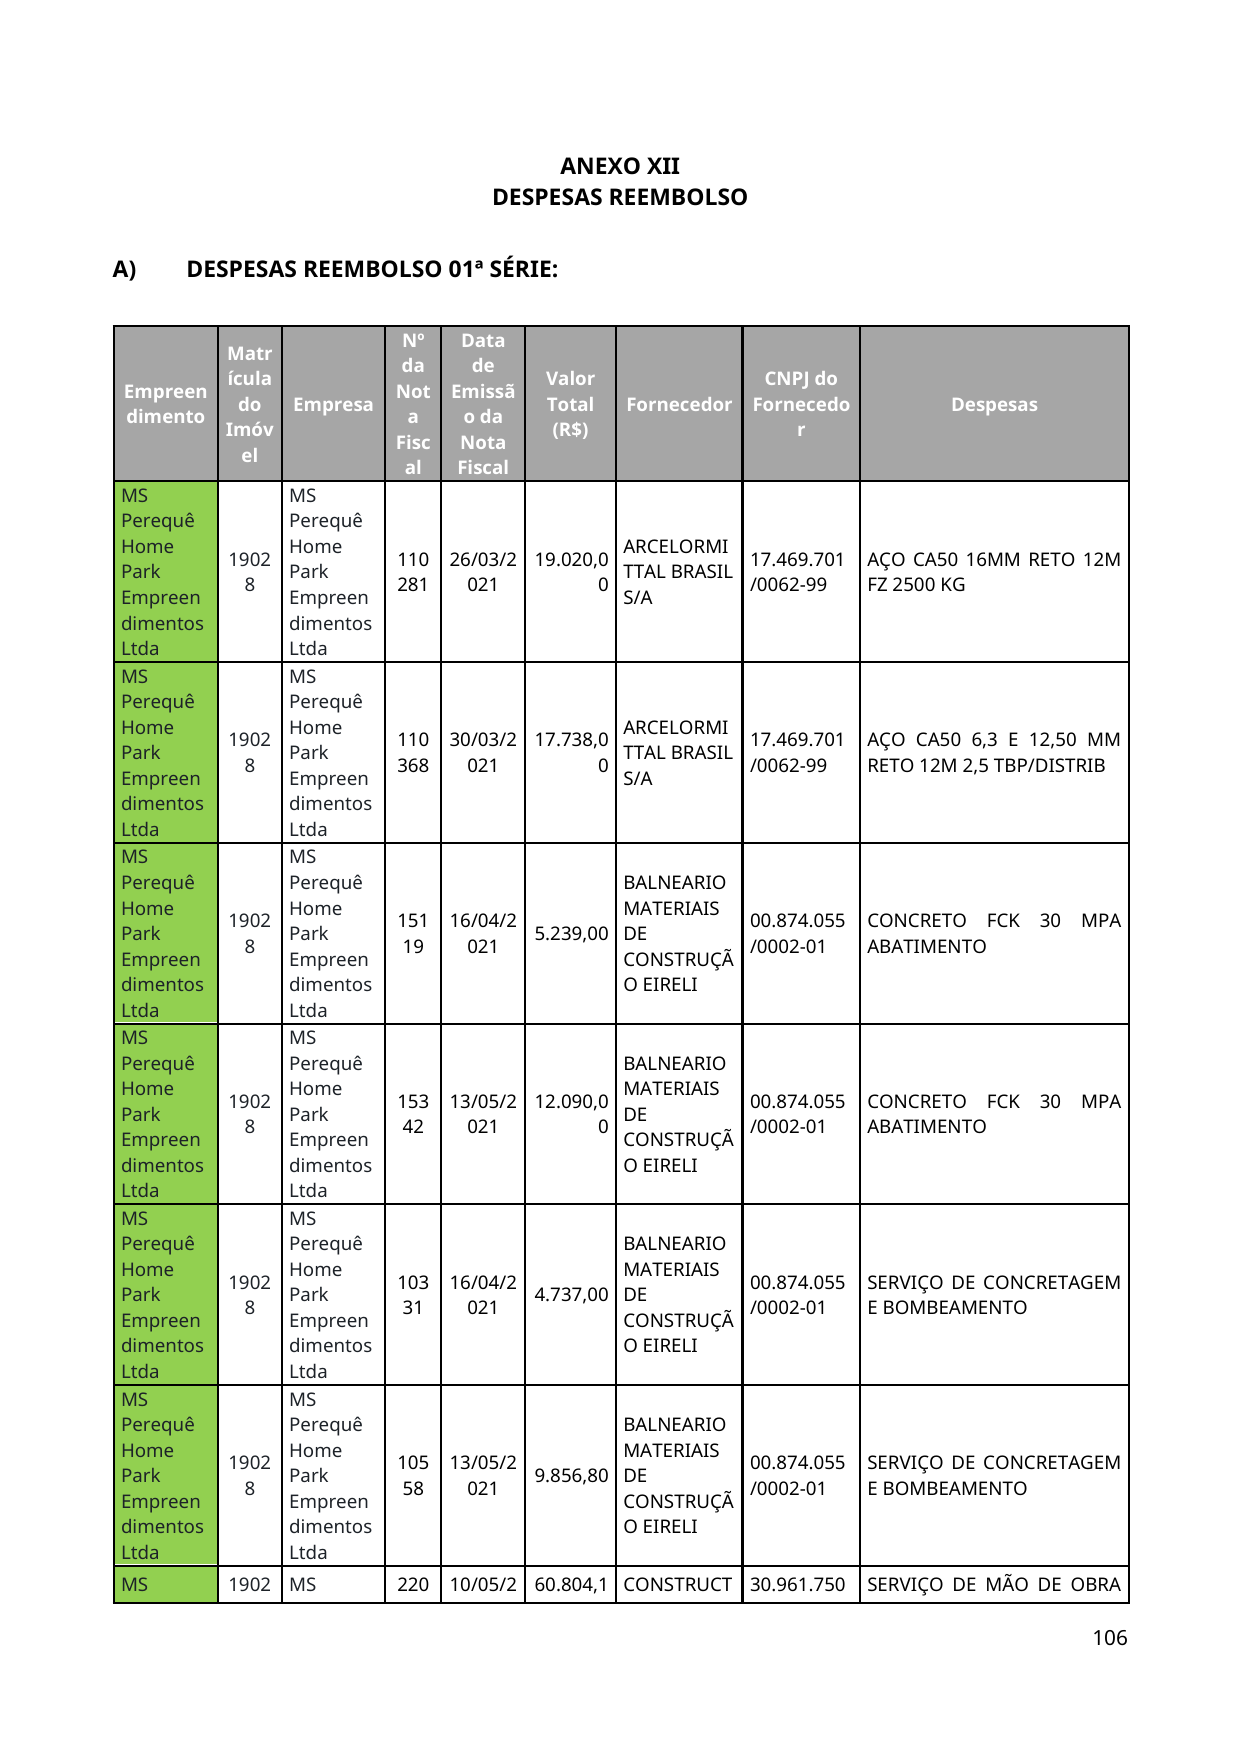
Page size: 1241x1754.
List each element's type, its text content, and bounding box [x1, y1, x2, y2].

table_cell SERVIÇO DE CONCRETAGEM E BOMBEAMENTO [861, 1386, 1128, 1564]
table_cell 17.738,00 [526, 663, 615, 842]
table_cell 5.239,00 [526, 844, 615, 1022]
table_cell ARCELORMITTAL BRASIL S/A [617, 663, 741, 842]
table_header Data de Emissão da Nota Fiscal [442, 327, 524, 480]
table_cell BALNEARIO MATERIAIS DE CONSTRUÇÃO EIRELI [617, 844, 741, 1022]
table_cell 26/03/2021 [442, 482, 524, 661]
table_cell 110368 [386, 663, 440, 842]
table_cell 17.469.701/0062-99 [744, 482, 859, 661]
table_cell 10/05/2021 [442, 1567, 524, 1602]
table_header Valor Total (R$) [526, 327, 615, 480]
table_cell SERVIÇO DE CONCRETAGEM E BOMBEAMENTO [861, 1205, 1128, 1384]
table_cell 19028 [219, 482, 281, 661]
table_cell MS Perequê Home Park Empreendimentos Ltda [115, 482, 217, 661]
table_cell 17.469.701/0062-99 [744, 663, 859, 842]
table_cell 30.961.750/0001-90 [744, 1567, 859, 1602]
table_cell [617, 1567, 741, 1602]
table_cell MS Perequê Home Park Empreendimentos Ltda [115, 844, 217, 1022]
table_cell 12.090,00 [526, 1025, 615, 1203]
table_cell MS Perequê Home Park Empreendimentos Ltda [283, 482, 384, 661]
table_header Matrícula do Imóvel [219, 327, 281, 480]
table_cell 9.856,80 [526, 1386, 615, 1564]
table_cell BALNEARIO MATERIAIS DE CONSTRUÇÃO EIRELI [617, 1386, 741, 1564]
table_cell MS Perequê Home Park Empreendimentos Ltda [115, 1386, 217, 1564]
table_cell MS Perequê Home Park Empreendimentos Ltda [115, 663, 217, 842]
table_cell CONCRETO FCK 30 MPA ABATIMENTO [861, 1025, 1128, 1203]
table_cell ARCELORMITTAL BRASIL S/A [617, 482, 741, 661]
table_cell 10331 [386, 1205, 440, 1384]
table_cell 00.874.055/0002-01 [744, 1025, 859, 1203]
table_cell 00.874.055/0002-01 [744, 1205, 859, 1384]
table_cell MS Perequê Home Park Empreendimentos Ltda [283, 1025, 384, 1203]
table_cell 19028 [219, 844, 281, 1022]
text ANEXO XII [112, 150, 1128, 181]
table_cell AÇO CA50 16MM RETO 12M FZ 2500 KG [861, 482, 1128, 661]
table_cell 19028 [219, 1025, 281, 1203]
table_header Despesas [861, 327, 1128, 480]
table_cell MS Perequê Home Park Empreendimentos Ltda [115, 1205, 217, 1384]
table_cell MS Perequê Home Park Empreendimentos Ltda [283, 663, 384, 842]
table_cell CONCRETO FCK 30 MPA ABATIMENTO [861, 844, 1128, 1022]
table_cell MS Perequê Home Park Empreendimentos Ltda [283, 1386, 384, 1564]
table_cell 60.804,10 [526, 1567, 615, 1602]
table_cell 15342 [386, 1025, 440, 1203]
table_cell 4.737,00 [526, 1205, 615, 1384]
table_cell 16/04/2021 [442, 1205, 524, 1384]
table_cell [115, 1567, 217, 1602]
table_cell 19.020,00 [526, 482, 615, 661]
table_cell 16/04/2021 [442, 844, 524, 1022]
table_cell MS Perequê Home Park Empreendimentos Ltda [283, 1205, 384, 1384]
table_header Empresa [283, 327, 384, 480]
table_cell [283, 1567, 384, 1602]
table_cell 19028 [219, 1205, 281, 1384]
table_cell 13/05/2021 [442, 1386, 524, 1564]
list DESPESAS REEMBOLSO 01ª SÉRIE: [112, 253, 1128, 284]
table_cell BALNEARIO MATERIAIS DE CONSTRUÇÃO EIRELI [617, 1205, 741, 1384]
table_cell 10558 [386, 1386, 440, 1564]
table_cell MS Perequê Home Park Empreendimentos Ltda [283, 844, 384, 1022]
table_header CNPJ do Fornecedor [744, 327, 859, 480]
table_cell 00.874.055/0002-01 [744, 1386, 859, 1564]
table_cell 19028 [219, 663, 281, 842]
text DESPESAS REEMBOLSO [112, 181, 1128, 212]
table_cell 110281 [386, 482, 440, 661]
table_cell 220 [386, 1567, 440, 1602]
table_cell MS Perequê Home Park Empreendimentos Ltda [115, 1025, 217, 1203]
table_cell 15119 [386, 844, 440, 1022]
table_cell BALNEARIO MATERIAIS DE CONSTRUÇÃO EIRELI [617, 1025, 741, 1203]
table_cell AÇO CA50 6,3 E 12,50 MM RETO 12M 2,5 TBP/DISTRIB [861, 663, 1128, 842]
table_cell 00.874.055/0002-01 [744, 844, 859, 1022]
table_cell 13/05/2021 [442, 1025, 524, 1203]
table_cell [861, 1567, 1128, 1602]
table_cell 19028 [219, 1386, 281, 1564]
table_header Nº da Nota Fiscal [386, 327, 440, 480]
table_cell 30/03/2021 [442, 663, 524, 842]
table_header Fornecedor [617, 327, 741, 480]
table_cell 19028 [219, 1567, 281, 1602]
table_header Empreendimento [115, 327, 217, 480]
